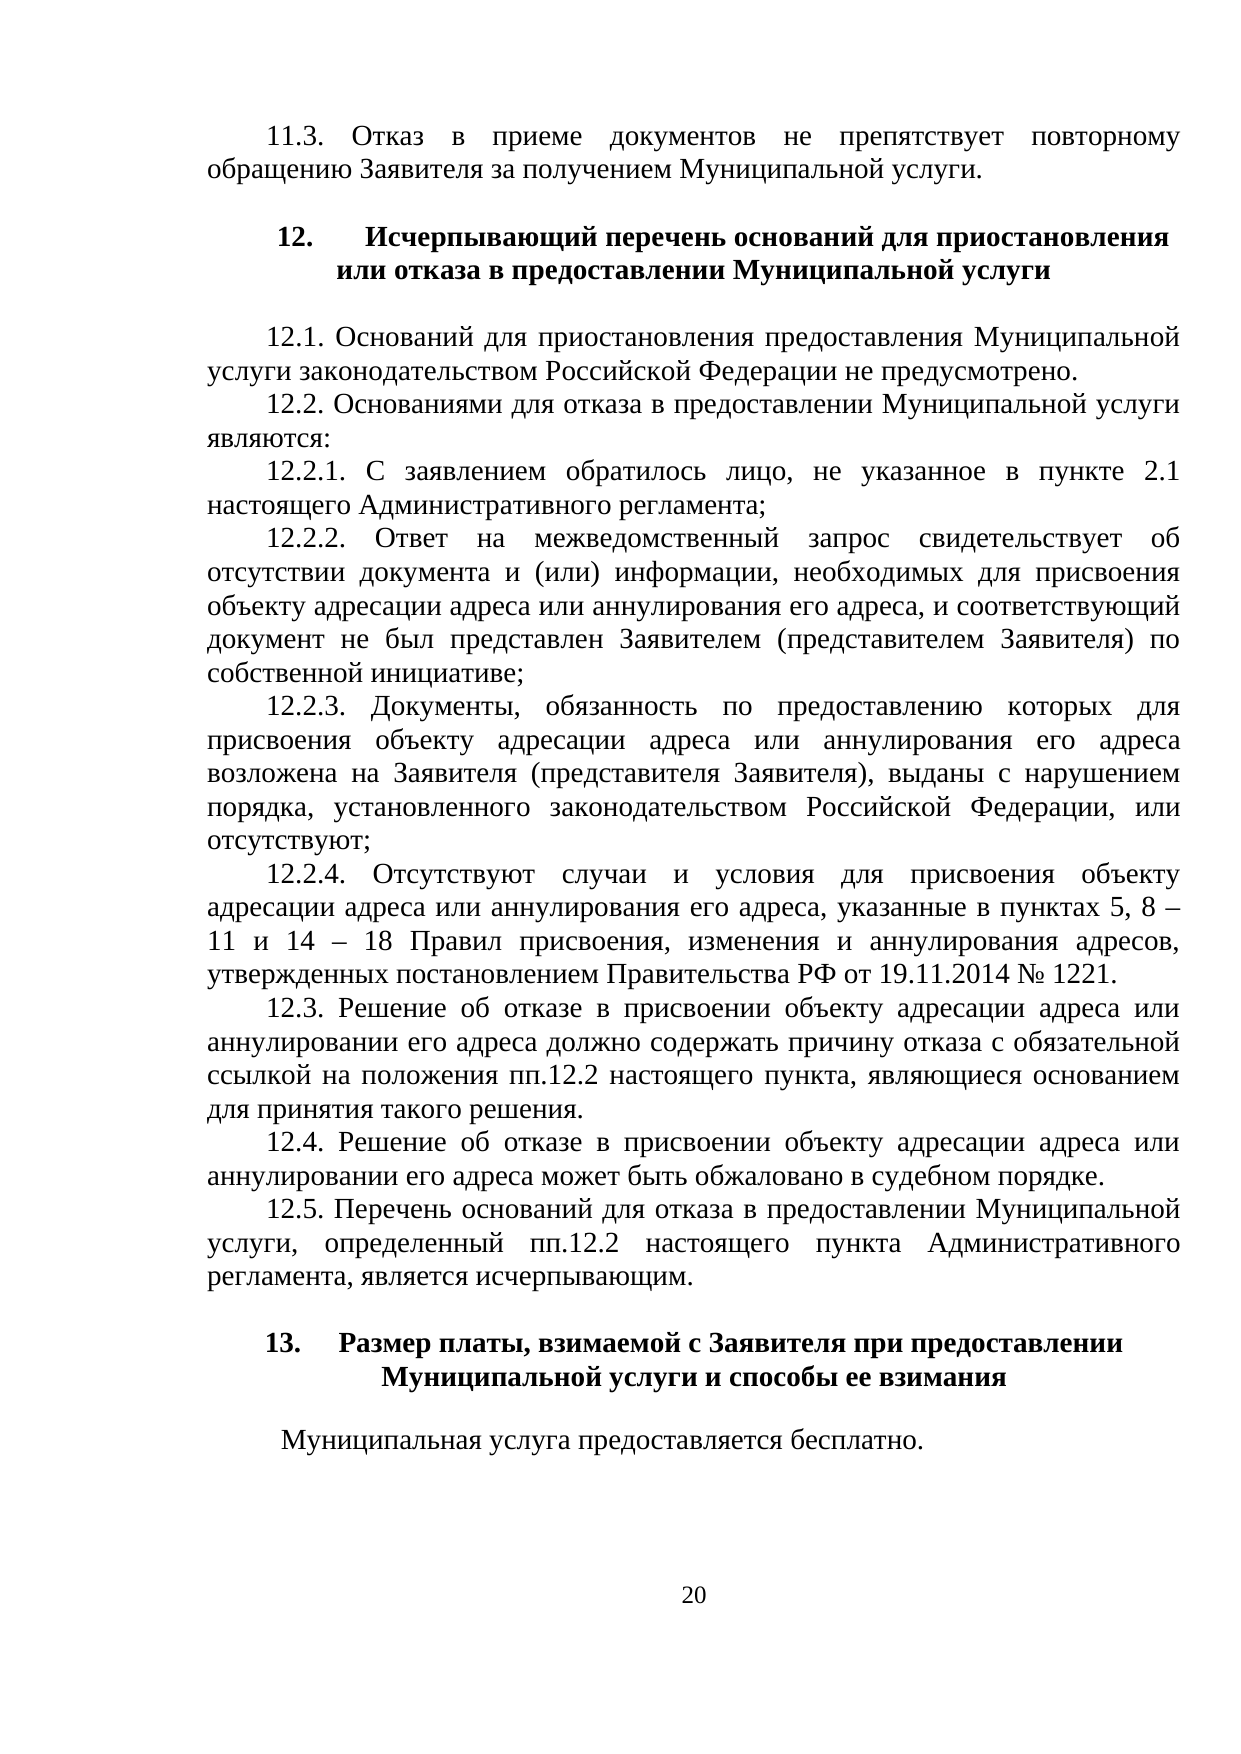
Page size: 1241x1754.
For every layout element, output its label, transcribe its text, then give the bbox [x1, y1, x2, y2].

text 12.3. Решение об отказе в присвоении объекту адресации адреса или аннулировании его адреса должно содержать причину отказа с обязательной ссылкой на положения пп.12.2 настоящего пункта, являющиеся основанием для принятия такого решения. [207, 990, 1181, 1124]
text 12.2. Основаниями для отказа в предоставлении Муниципальной услуги являются: [207, 386, 1181, 453]
text Муниципальная услуга предоставляется бесплатно. [281, 1422, 1181, 1455]
list Размер платы, взимаемой с Заявителя при предоставлении Муниципальной услуги и способы ее взимания [207, 1326, 1181, 1393]
text 12.1. Оснований для приостановления предоставления Муниципальной услуги законодательством Российской Федерации не предусмотрено. [207, 319, 1181, 386]
text 12.2.1. С заявлением обратилось лицо, не указанное в пункте 2.1 настоящего Административного регламента; [207, 453, 1181, 521]
text 12.2.4. Отсутствуют случаи и условия для присвоения объекту адресации адреса или аннулирования его адреса, указанные в пунктах 5, 8 – 11 и 14 – 18 Правил присвоения, изменения и аннулирования адресов, утвержденных постановлением Правительства РФ от 19.11.2014 № 1221. [207, 856, 1181, 990]
text 12.5. Перечень оснований для отказа в предоставлении Муниципальной услуги, определенный пп.12.2 настоящего пункта Административного регламента, является исчерпывающим. [207, 1191, 1181, 1292]
text 11.3. Отказ в приеме документов не препятствует повторному обращению Заявителя за получением Муниципальной услуги. [207, 118, 1181, 185]
text 12.2.3. Документы, обязанность по предоставлению которых для присвоения объекту адресации адреса или аннулирования его адреса возложена на Заявителя (представителя Заявителя), выданы с нарушением порядка, установленного законодательством Российской Федерации, или отсутствуют; [207, 688, 1181, 856]
text 12.4. Решение об отказе в присвоении объекту адресации адреса или аннулировании его адреса может быть обжаловано в судебном порядке. [207, 1124, 1181, 1191]
list Исчерпывающий перечень оснований для приостановления или отказа в предоставлении Муниципальной услуги [207, 219, 1181, 286]
text 12.2.2. Ответ на межведомственный запрос свидетельствует об отсутствии документа и (или) информации, необходимых для присвоения объекту адресации адреса или аннулирования его адреса, и соответствующий документ не был представлен Заявителем (представителем Заявителя) по собственной инициативе; [207, 521, 1181, 688]
